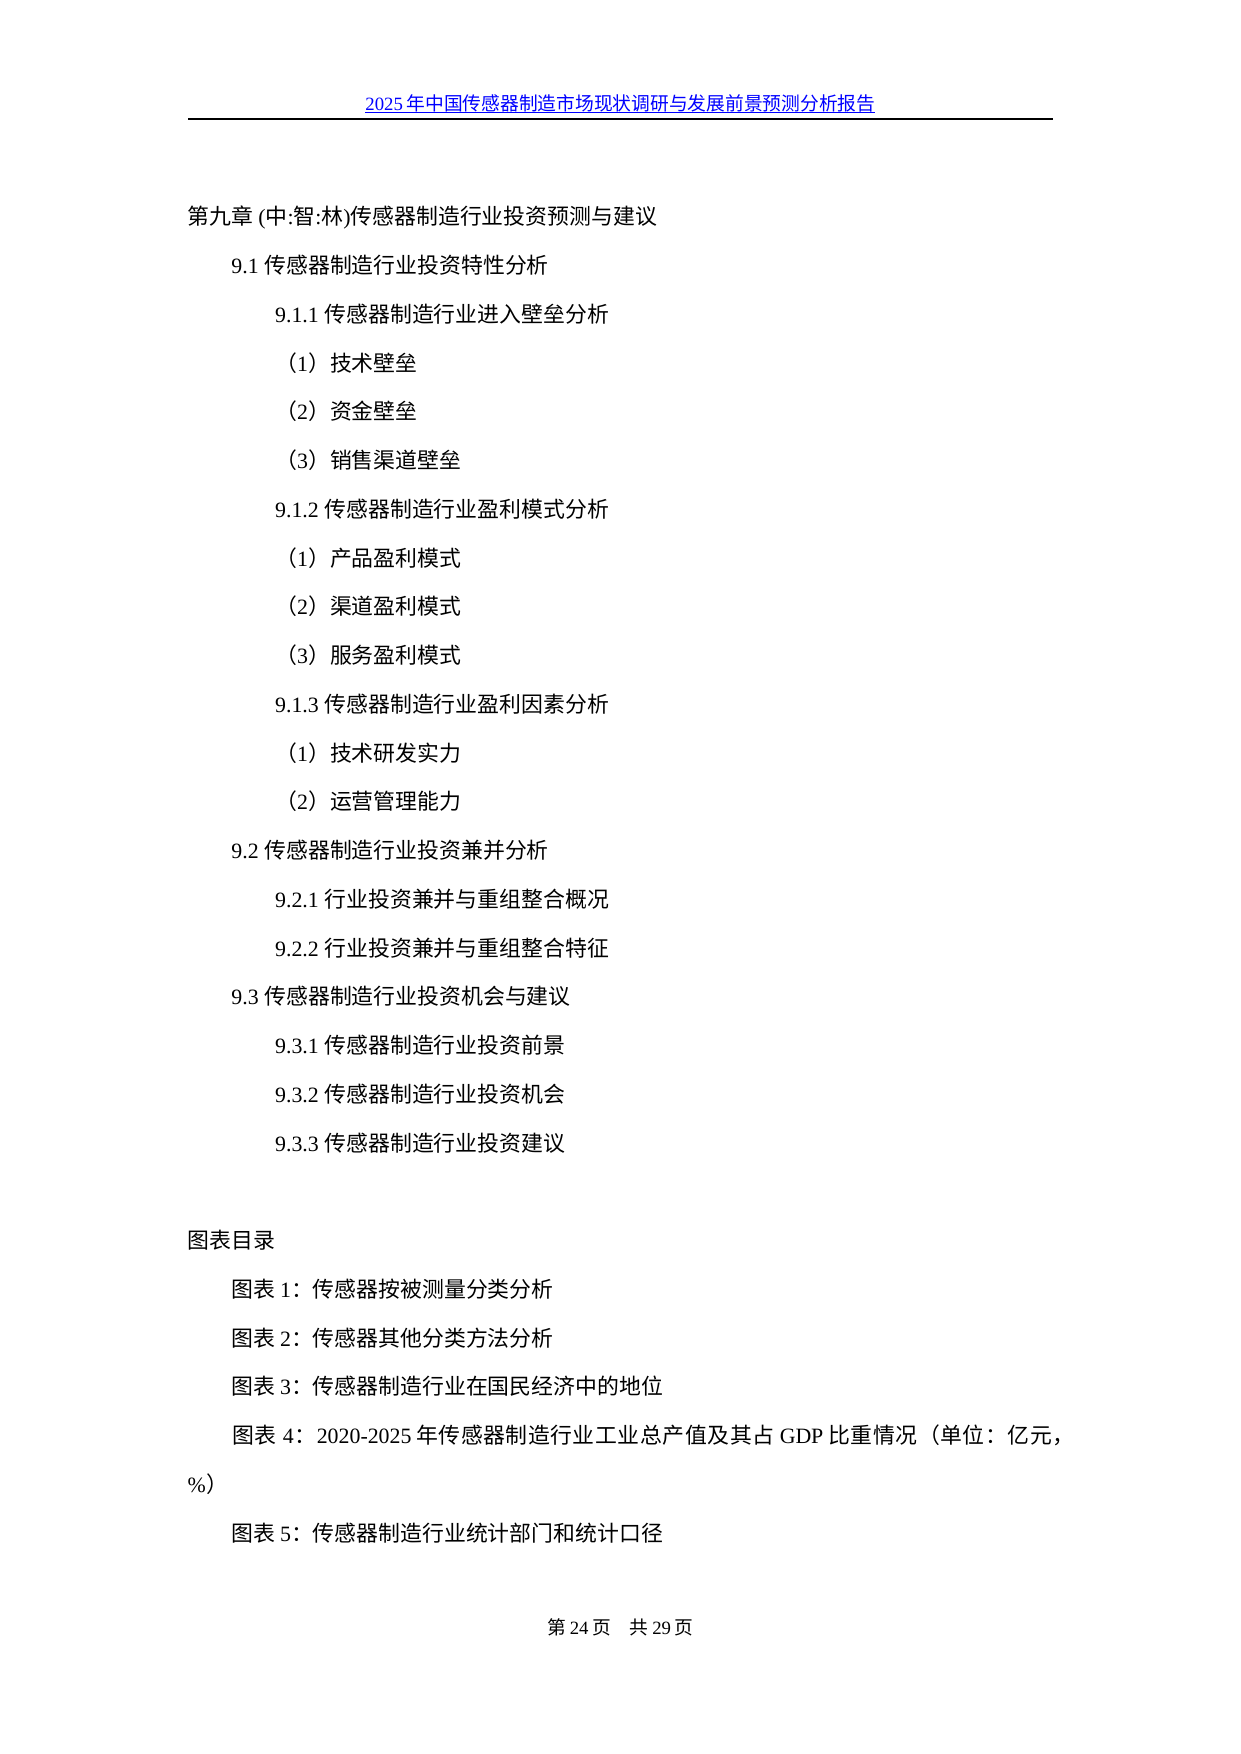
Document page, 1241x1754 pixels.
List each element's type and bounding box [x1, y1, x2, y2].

text [187, 150, 1053, 1548]
